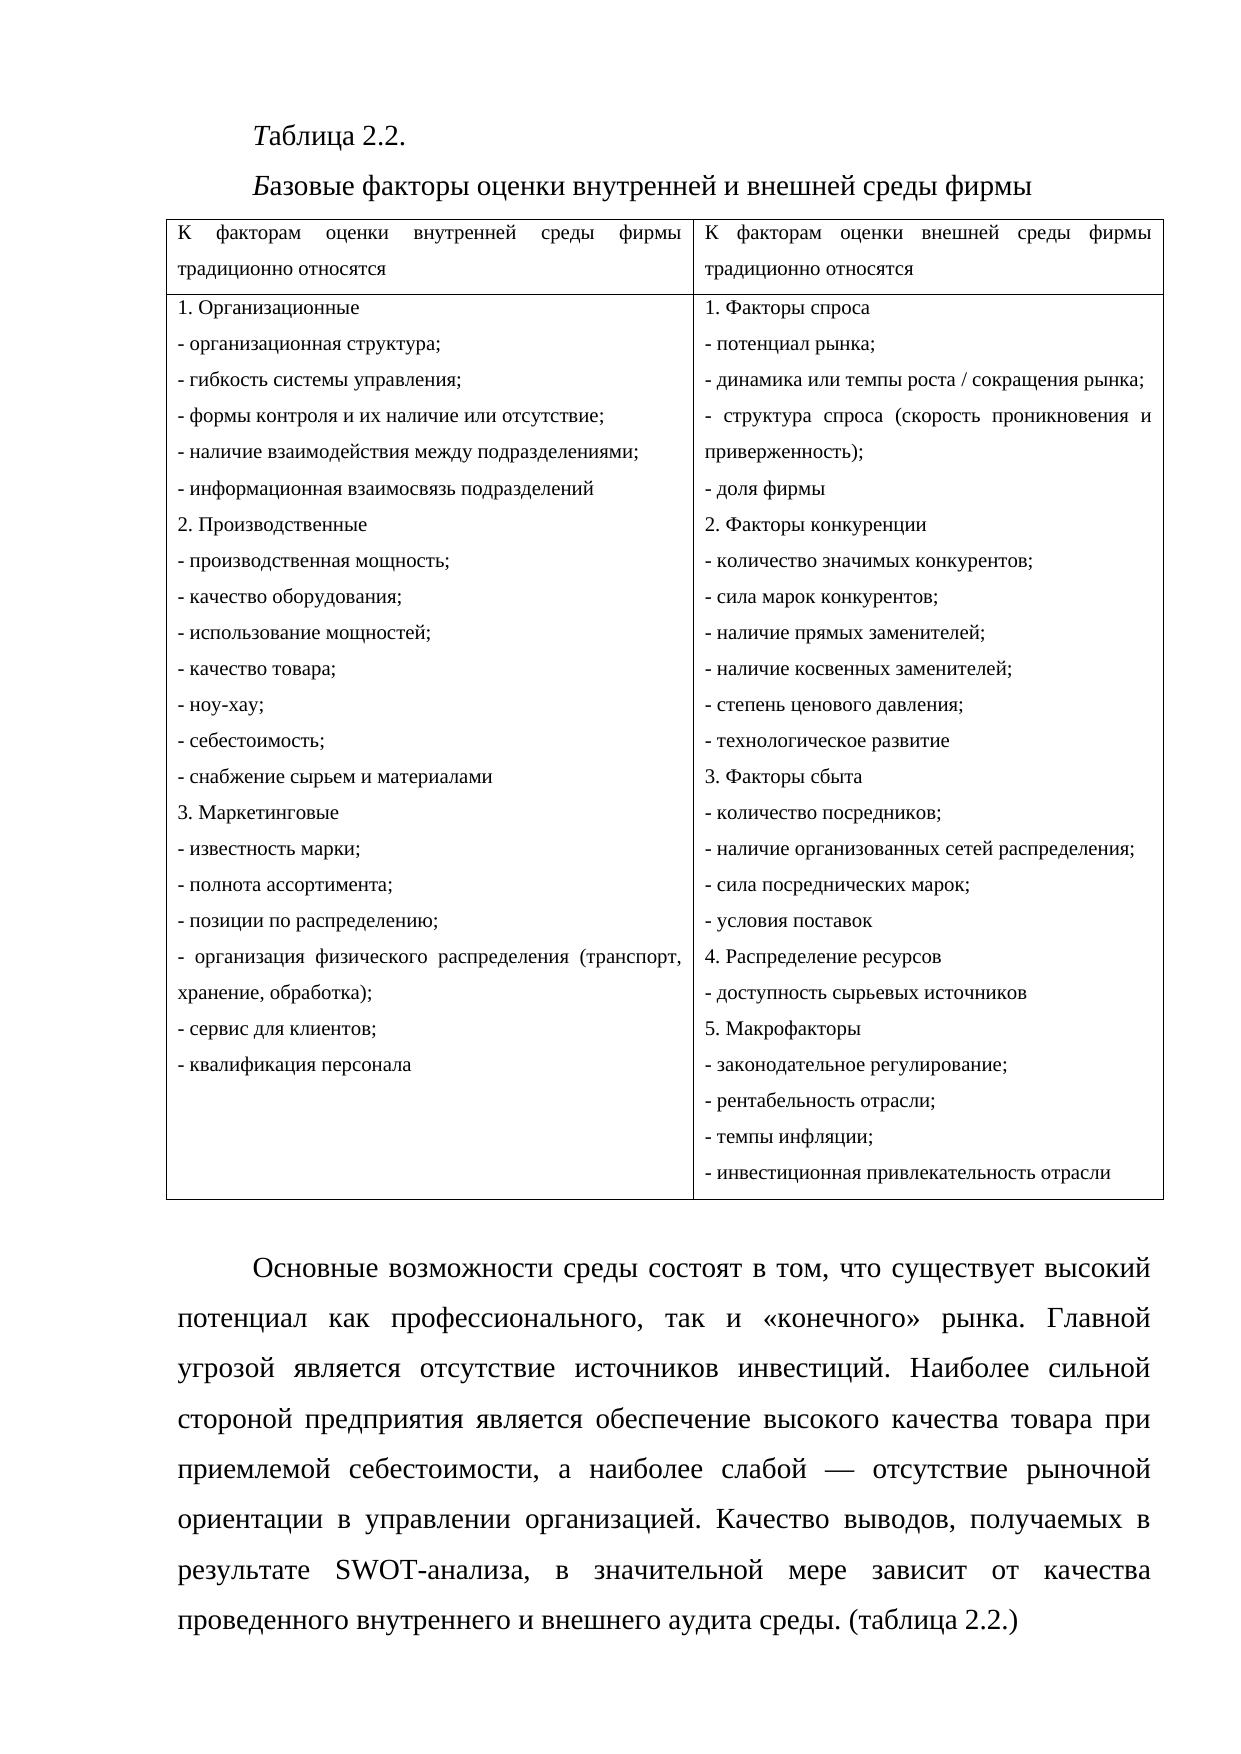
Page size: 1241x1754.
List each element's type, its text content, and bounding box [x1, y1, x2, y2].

table_header К факторам оценки внутренней среды фирмы традиционно относятся [167, 220, 693, 294]
text Основные возможности среды состоят в том, что существует высокий потенциал как профессионального, так и «конечного» рынка. Главной угрозой является отсутствие источников инвестиций. Наиболее сильной стороной предприятия является обеспечение высокого качества товара при приемлемой себестоимости, а наиболее слабой — отсутствие рыночной ориентации в управлении организацией. Качество выводов, получаемых в результате SWOT-анализа, в значительной мере зависит от качества проведенного внутреннего и внешнего аудита среды. (таблица 2.2.) [177, 1250, 1152, 1636]
text Базовые факторы оценки внутренней и внешней среды фирмы [177, 168, 1152, 202]
table_cell 1. Организационные - организационная структура; - гибкость системы управления; - формы контроля и их наличие или отсутствие; - наличие взаимодействия между подразделениями; - информационная взаимосвязь подразделений 2. Производственные - производственная мощность; - качество оборудования; - использование мощностей; - качество товара; - ноу-хау; - себестоимость; - снабжение сырьем и материалами 3. Маркетинговые - известность марки; - полнота ассортимента; - позиции по распределению; - организация физического распределения (транспорт, хранение, обработка); - сервис для клиентов; - квалификация персонала [167, 295, 693, 1198]
table_header К факторам оценки внешней среды фирмы традиционно относятся [694, 220, 1163, 294]
text Таблица 2.2. [177, 118, 1152, 152]
table_cell 1. Факторы спроса - потенциал рынка; - динамика или темпы роста / сокращения рынка; - структура спроса (скорость проникновения и приверженность); - доля фирмы 2. Факторы конкуренции - количество значимых конкурентов; - сила марок конкурентов; - наличие прямых заменителей; - наличие косвенных заменителей; - степень ценового давления; - технологическое развитие 3. Факторы сбыта - количество посредников; - наличие организованных сетей распределения; - сила посреднических марок; - условия поставок 4. Распределение ресурсов - доступность сырьевых источников 5. Макрофакторы - законодательное регулирование; - рентабельность отрасли; - темпы инфляции; - инвестиционная привлекательность отрасли [694, 295, 1163, 1198]
